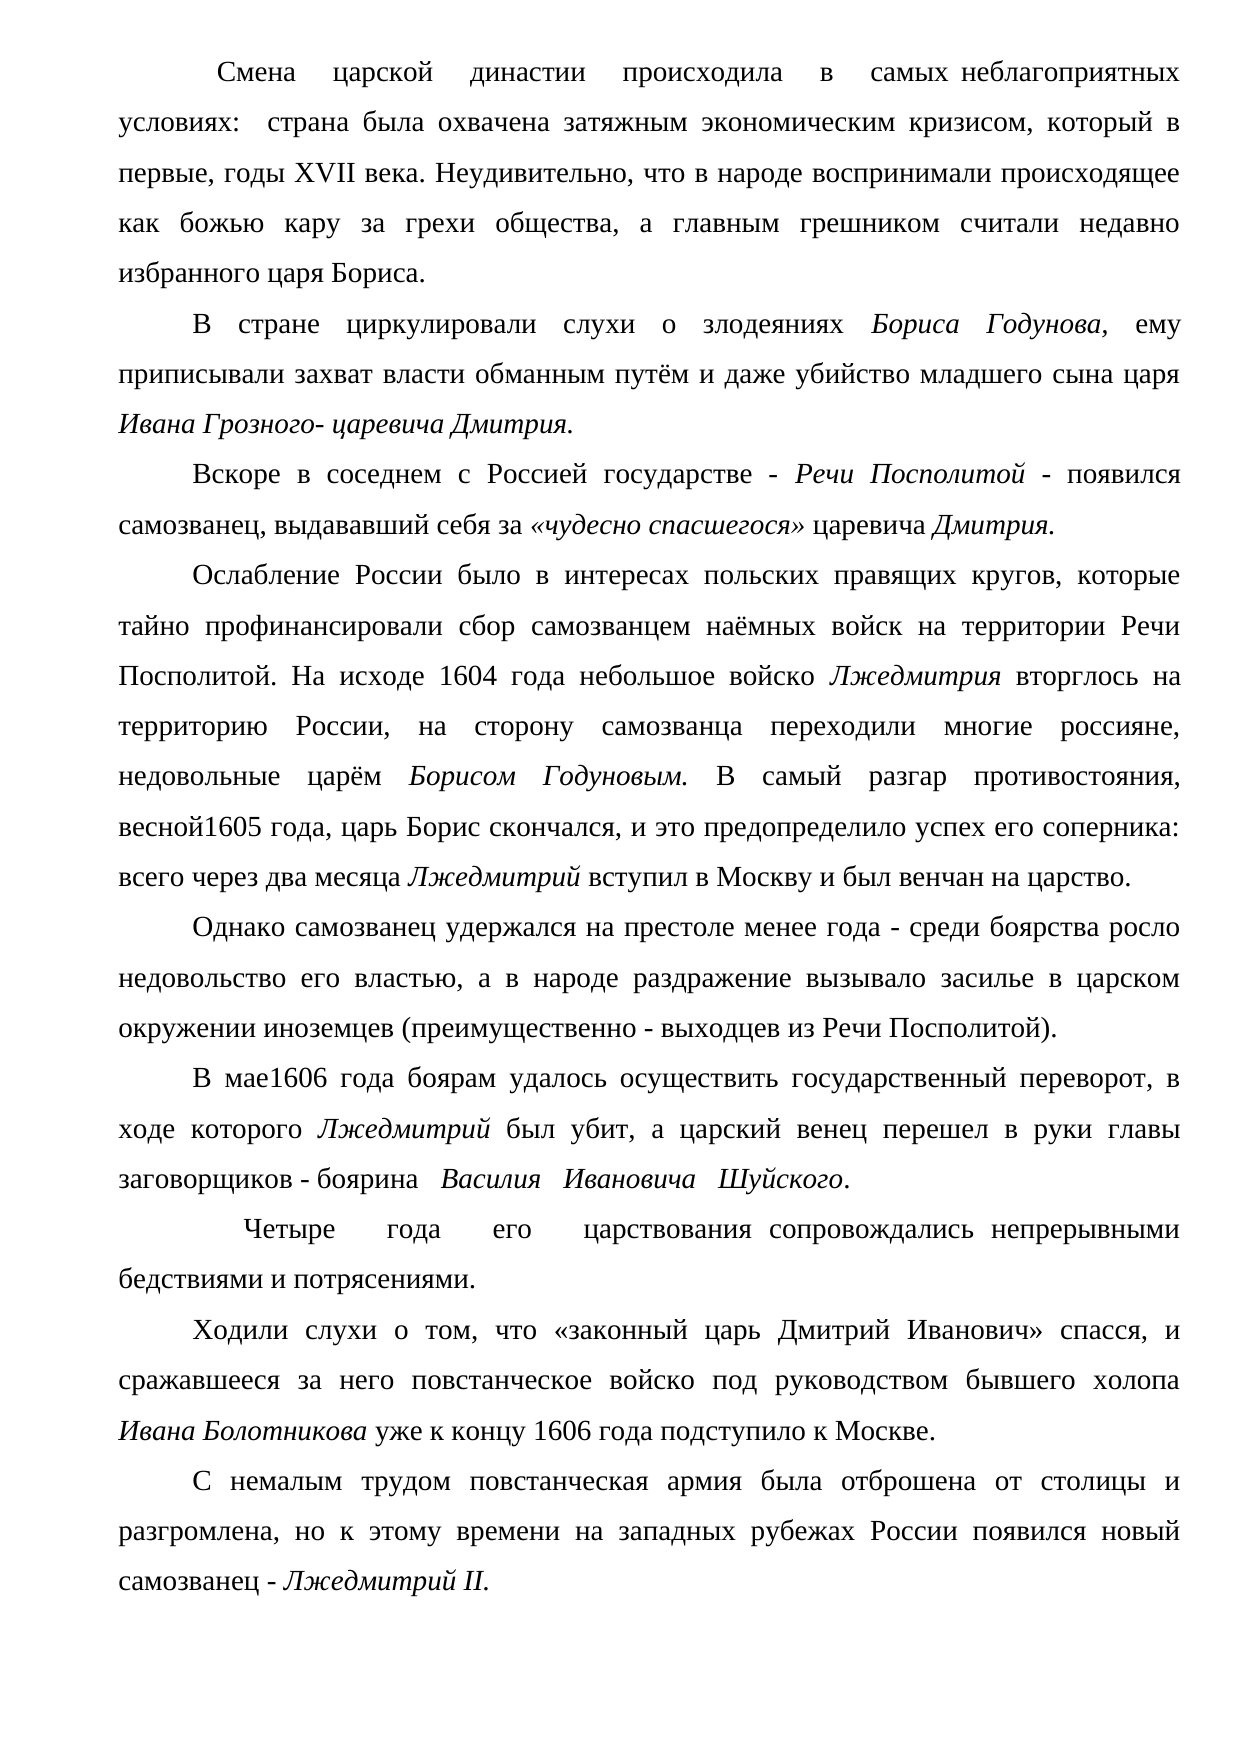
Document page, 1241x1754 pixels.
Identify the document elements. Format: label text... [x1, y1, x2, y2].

text Четыре года его царствования сопровождались непрерывными бедствиями и потрясениями. [118, 1211, 1181, 1295]
text В стране циркулировали слухи о злодеяниях Бориса Годунова, ему приписывали захват власти обманным путём и даже убийство младшего сына царя Ивана Грозного- царевича Дмитрия. [118, 306, 1181, 440]
text Смена царской династии происходила в самых неблагоприятных условиях: страна была охвачена затяжным экономическим кризисом, который в первые, годы XVII века. Неудивительно, что в народе воспринимали происходящее как божью кару за грехи общества, а главным грешником считали недавно избранного царя Бориса. [118, 54, 1181, 289]
text Вскоре в соседнем с Россией государстве - Речи Посполитой - появился самозванец, выдававший себя за «чудесно спасшегося» царевича Дмитрия. [118, 457, 1181, 541]
text Однако самозванец удержался на престоле менее года - среди боярства росло недовольство его властью, а в народе раздражение вызывало засилье в царском окружении иноземцев (преимущественно - выходцев из Речи Посполитой). [118, 909, 1181, 1044]
text В мае1606 года боярам удалось осуществить государственный переворот, в ходе которого Лжедмитрий был убит, а царский венец перешел в руки главы заговорщиков - боярина Василия Ивановича Шуйского. [118, 1060, 1181, 1194]
text Ходили слухи о том, что «законный царь Дмитрий Иванович» спасся, и сражавшееся за него повстанческое войско под руководством бывшего холопа Ивана Болотникова уже к концу 1606 года подступило к Москве. [118, 1312, 1181, 1446]
text С немалым трудом повстанческая армия была отброшена от столицы и разгромлена, но к этому времени на западных рубежах России появился новый самозванец - Лжедмитрий II. [118, 1463, 1181, 1597]
text Ослабление России было в интересах польских правящих кругов, которые тайно профинансировали сбор самозванцем наёмных войск на территории Речи Посполитой. На исходе 1604 года небольшое войско Лжедмитрия вторглось на территорию России, на сторону самозванца переходили многие россияне, недовольные царём Борисом Годуновым. В самый разгар противостояния, весной1605 года, царь Борис скончался, и это предопределило успех его соперника: всего через два месяца Лжедмитрий вступил в Москву и был венчан на царство. [118, 557, 1181, 893]
